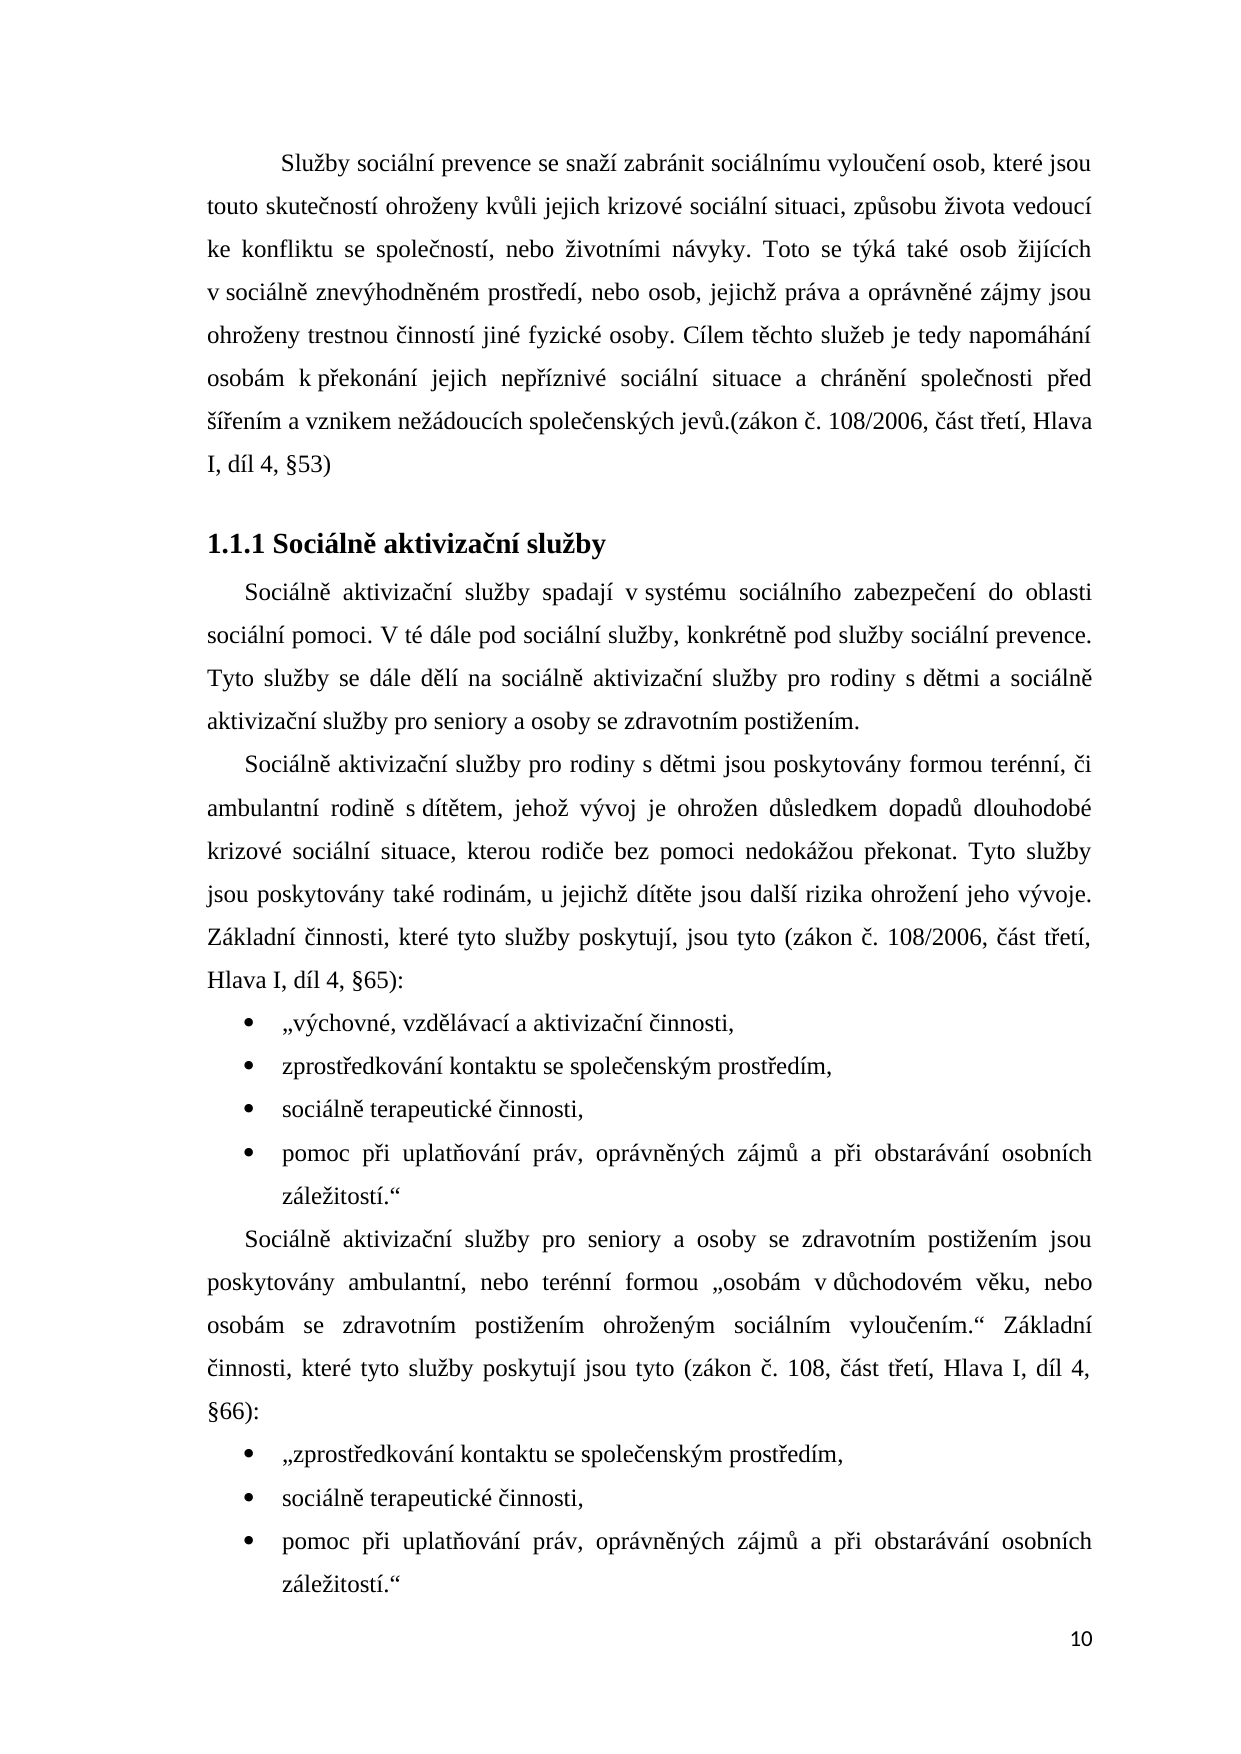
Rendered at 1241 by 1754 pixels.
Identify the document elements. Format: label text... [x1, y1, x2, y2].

list pomoc při uplatňování práv, oprávněných zájmů a při obstarávání osobních záležitostí.“ [244, 1138, 1092, 1209]
list sociálně terapeutické činnosti, [244, 1483, 1092, 1511]
text Sociálně aktivizační služby pro rodiny s dětmi jsou poskytovány formou terénní, či ambulantní rodině s dítětem, jehož vývoj je ohrožen důsledkem dopadů dlouhodobé krizové sociální situace, kterou rodiče bez pomoci nedokážou překonat. Tyto služby jsou poskytovány také rodinám, u jejichž dítěte jsou další rizika ohrožení jeho vývoje. Základní činnosti, které tyto služby poskytují, jsou tyto (zákon č. 108/2006, část třetí, Hlava I, díl 4, §65): [207, 749, 1092, 994]
list sociálně terapeutické činnosti, [244, 1094, 1092, 1123]
subtitle 1.1.1 Sociálně aktivizační služby [207, 526, 1092, 559]
text Služby sociální prevence se snaží zabránit sociálnímu vyloučení osob, které jsou touto skutečností ohroženy kvůli jejich krizové sociální situaci, způsobu života vedoucí ke konfliktu se společností, nebo životními návyky. Toto se týká také osob žijících v sociálně znevýhodněném prostředí, nebo osob, jejichž práva a oprávněné zájmy jsou ohroženy trestnou činností jiné fyzické osoby. Cílem těchto služeb je tedy napomáhání osobám k překonání jejich nepříznivé sociální situace a chránění společnosti před šířením a vznikem nežádoucích společenských jevů.(zákon č. 108/2006, část třetí, Hlava I, díl 4, §53) [207, 148, 1092, 478]
list zprostředkování kontaktu se společenským prostředím, [244, 1051, 1092, 1080]
list „zprostředkování kontaktu se společenským prostředím, [244, 1439, 1092, 1468]
list pomoc při uplatňování práv, oprávněných zájmů a při obstarávání osobních záležitostí.“ [244, 1526, 1092, 1598]
text Sociálně aktivizační služby spadají v systému sociálního zabezpečení do oblasti sociální pomoci. V té dále pod sociální služby, konkrétně pod služby sociální prevence. Tyto služby se dále dělí na sociálně aktivizační služby pro rodiny s dětmi a sociálně aktivizační služby pro seniory a osoby se zdravotním postižením. [207, 577, 1092, 735]
text Sociálně aktivizační služby pro seniory a osoby se zdravotním postižením jsou poskytovány ambulantní, nebo terénní formou „osobám v důchodovém věku, nebo osobám se zdravotním postižením ohroženým sociálním vyloučením.“ Základní činnosti, které tyto služby poskytují jsou tyto (zákon č. 108, část třetí, Hlava I, díl 4, §66): [207, 1224, 1092, 1425]
list „výchovné, vzdělávací a aktivizační činnosti, [244, 1008, 1092, 1037]
